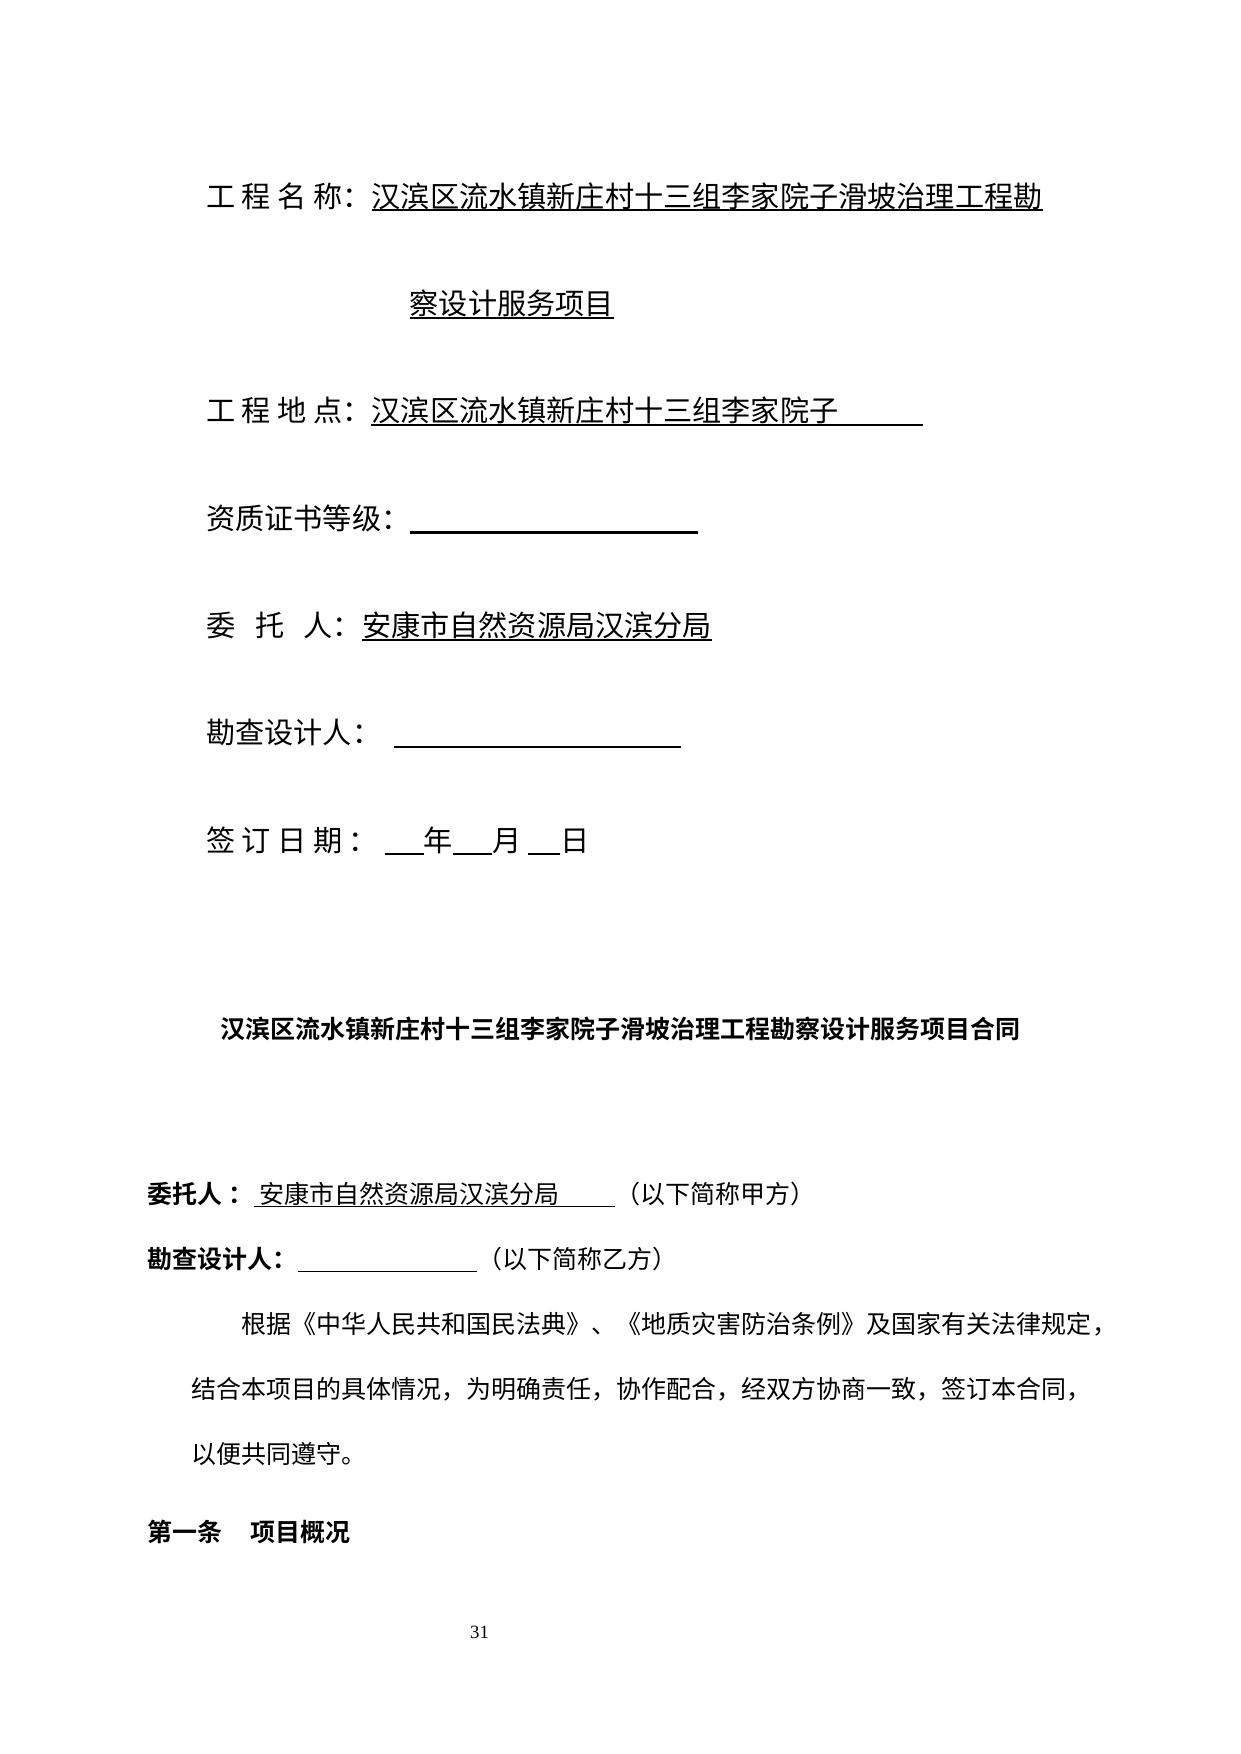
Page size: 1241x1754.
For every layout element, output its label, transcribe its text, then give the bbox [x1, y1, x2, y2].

text 签 订 日 期 ： 年 月 日 [148, 806, 1093, 871]
text 勘查设计人： （以下简称乙方） [148, 1225, 1093, 1290]
text 工 程 地 点：汉滨区流水镇新庄村十三组李家院子 [148, 377, 1093, 442]
list 项目概况 [148, 1498, 1093, 1563]
text 根据《中华人民共和国民法典》、《地质灾害防治条例》及国家有关法律规定，结合本项目的具体情况，为明确责任，协作配合，经双方协商一致，签订本合同，以便共同遵守。 [191, 1290, 1093, 1485]
text 汉滨区流水镇新庄村十三组李家院子滑坡治理工程勘察设计服务项目合同 [148, 995, 1093, 1060]
text 勘查设计人： [148, 698, 1093, 763]
text 资质证书等级： [148, 484, 1093, 549]
text 工 程 名 称：汉滨区流水镇新庄村十三组李家院子滑坡治理工程勘 [148, 162, 1093, 227]
text 委 托 人：安康市自然资源局汉滨分局 [148, 591, 1093, 656]
text 委托人 ： 安康市自然资源局汉滨分局 （以下简称甲方） [148, 1160, 1093, 1225]
text 察设计服务项目 [409, 269, 1093, 334]
